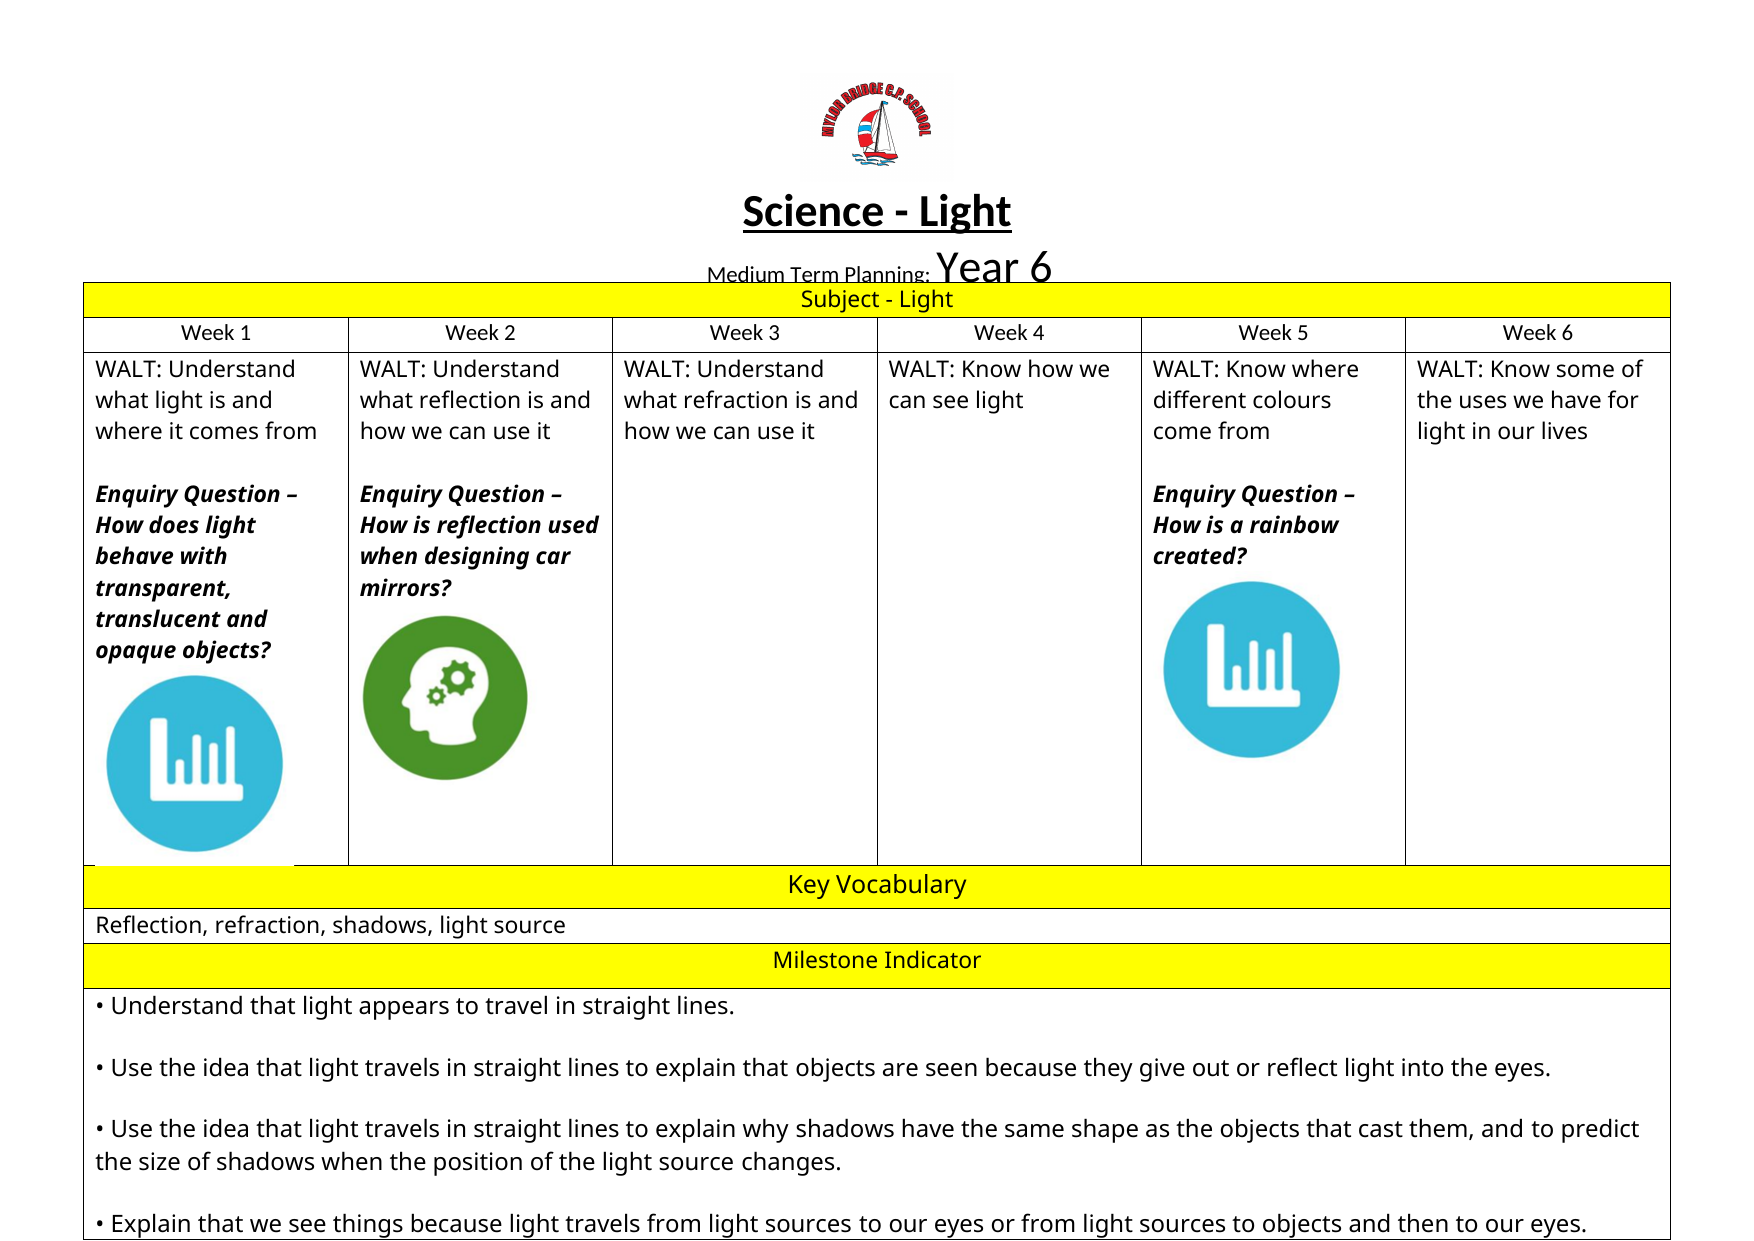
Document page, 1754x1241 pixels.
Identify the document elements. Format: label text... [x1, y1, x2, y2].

table_cell Week 5 [1142, 318, 1405, 352]
table_cell • Understand that light appears to travel in straight lines. • Use the idea that light travels in straight lines to explain that objects are seen because they give out or reflect light into the eyes. • Use the idea that light travels in straight lines to explain why shadows have the same shape as the objects that cast them, and to predict the size of shadows when the position of the light source changes. • Explain that we see things because light travels from light sources to our eyes or from light sources to objects and then to our eyes. [84, 989, 1670, 1239]
table_cell Week 1 [84, 318, 348, 352]
table_cell WALT: Understand what refraction is and how we can use it [613, 353, 877, 865]
picture [359, 602, 538, 798]
table_cell Week 4 [878, 318, 1141, 352]
table_cell Key Vocabulary [84, 866, 1670, 908]
table_cell WALT: Know where different colours come from Enquiry Question – How is a rainbow created? [1142, 353, 1405, 865]
picture [1152, 571, 1352, 772]
table_cell WALT: Know how we can see light [878, 353, 1141, 865]
table_cell WALT: Know some of the uses we have for light in our lives [1406, 353, 1670, 865]
table_cell WALT: Understand what light is and where it comes from Enquiry Question – How does light behave with transparent, translucent and opaque objects? [84, 353, 348, 865]
picture [800, 73, 954, 182]
table_cell Week 6 [1406, 318, 1670, 352]
table_header Subject - Light [84, 283, 1670, 317]
table_cell WALT: Understand what reflection is and how we can use it Enquiry Question – How is reflection used when designing car mirrors? [349, 353, 612, 865]
table_cell Milestone Indicator [84, 944, 1670, 988]
table_cell Week 3 [613, 318, 877, 352]
table_cell Week 2 [349, 318, 612, 352]
table_cell Reflection, refraction, shadows, light source [84, 909, 1670, 943]
picture [95, 665, 295, 866]
